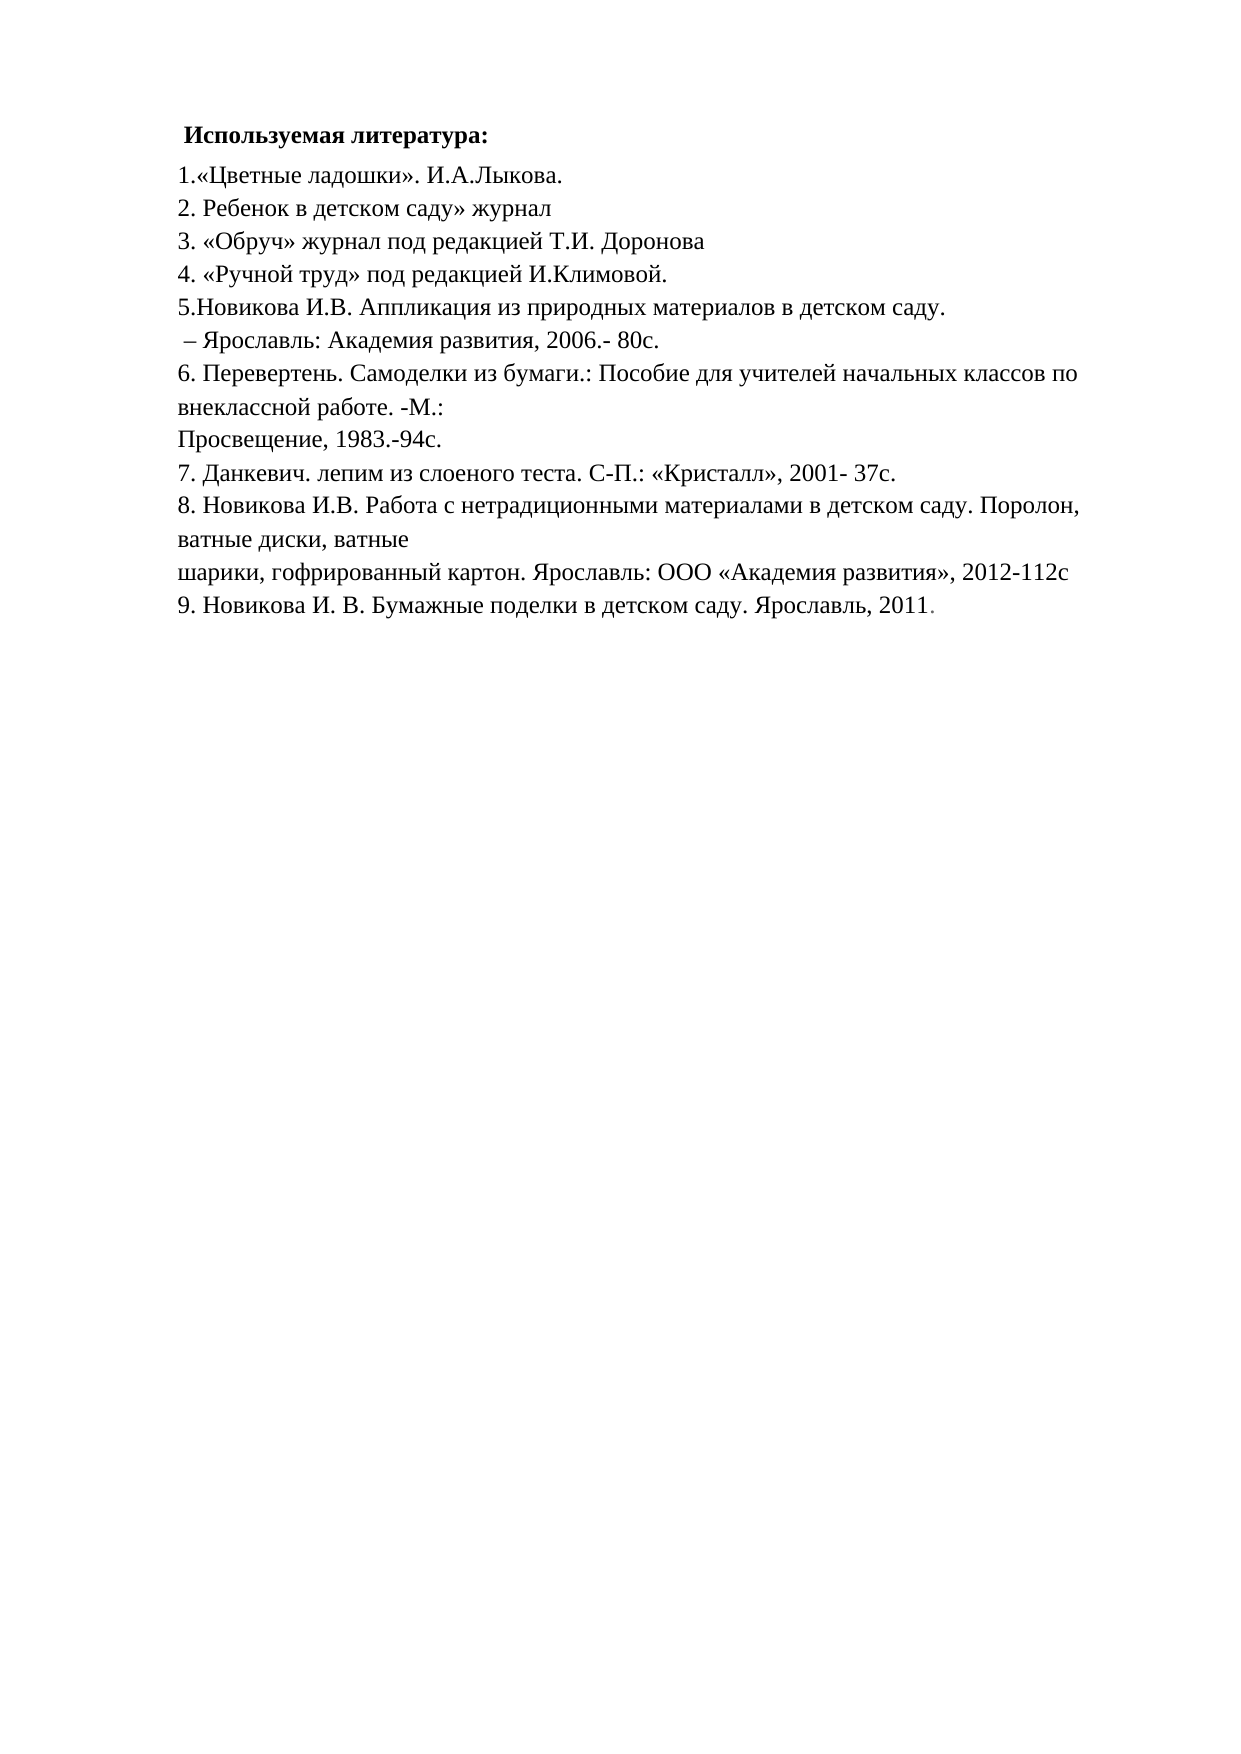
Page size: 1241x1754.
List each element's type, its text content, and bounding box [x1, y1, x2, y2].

text шарики, гофрированный картон. Ярославль: ООО «Академия развития», 2012-112с [177, 557, 1152, 585]
text 8. Новикова И.В. Работа с нетрадиционными материалами в детском саду. Поролон, ватные диски, ватные [177, 491, 1152, 552]
text 7. Данкевич. лепим из слоеного теста. С-П.: «Кристалл», 2001- 37с. [177, 458, 1152, 486]
text Используемая литература: [177, 118, 1152, 149]
text 6. Перевертень. Самоделки из бумаги.: Пособие для учителей начальных классов по внеклассной работе. -М.: [177, 358, 1152, 420]
text Просвещение, 1983.-94с. [177, 424, 1152, 453]
text 9. Новикова И. В. Бумажные поделки в детском саду. Ярославль, 2011. [177, 590, 1152, 618]
text 1.«Цветные ладошки». И.А.Лыкова. 2. Ребенок в детском саду» журнал 3. «Обруч» журнал под редакцией Т.И. Доронова 4. «Ручной труд» под редакцией И.Климовой. 5.Новикова И.В. Аппликация из природных материалов в детском саду. [177, 160, 1152, 321]
text – Ярославль: Академия развития, 2006.- 80с. [177, 326, 1152, 354]
